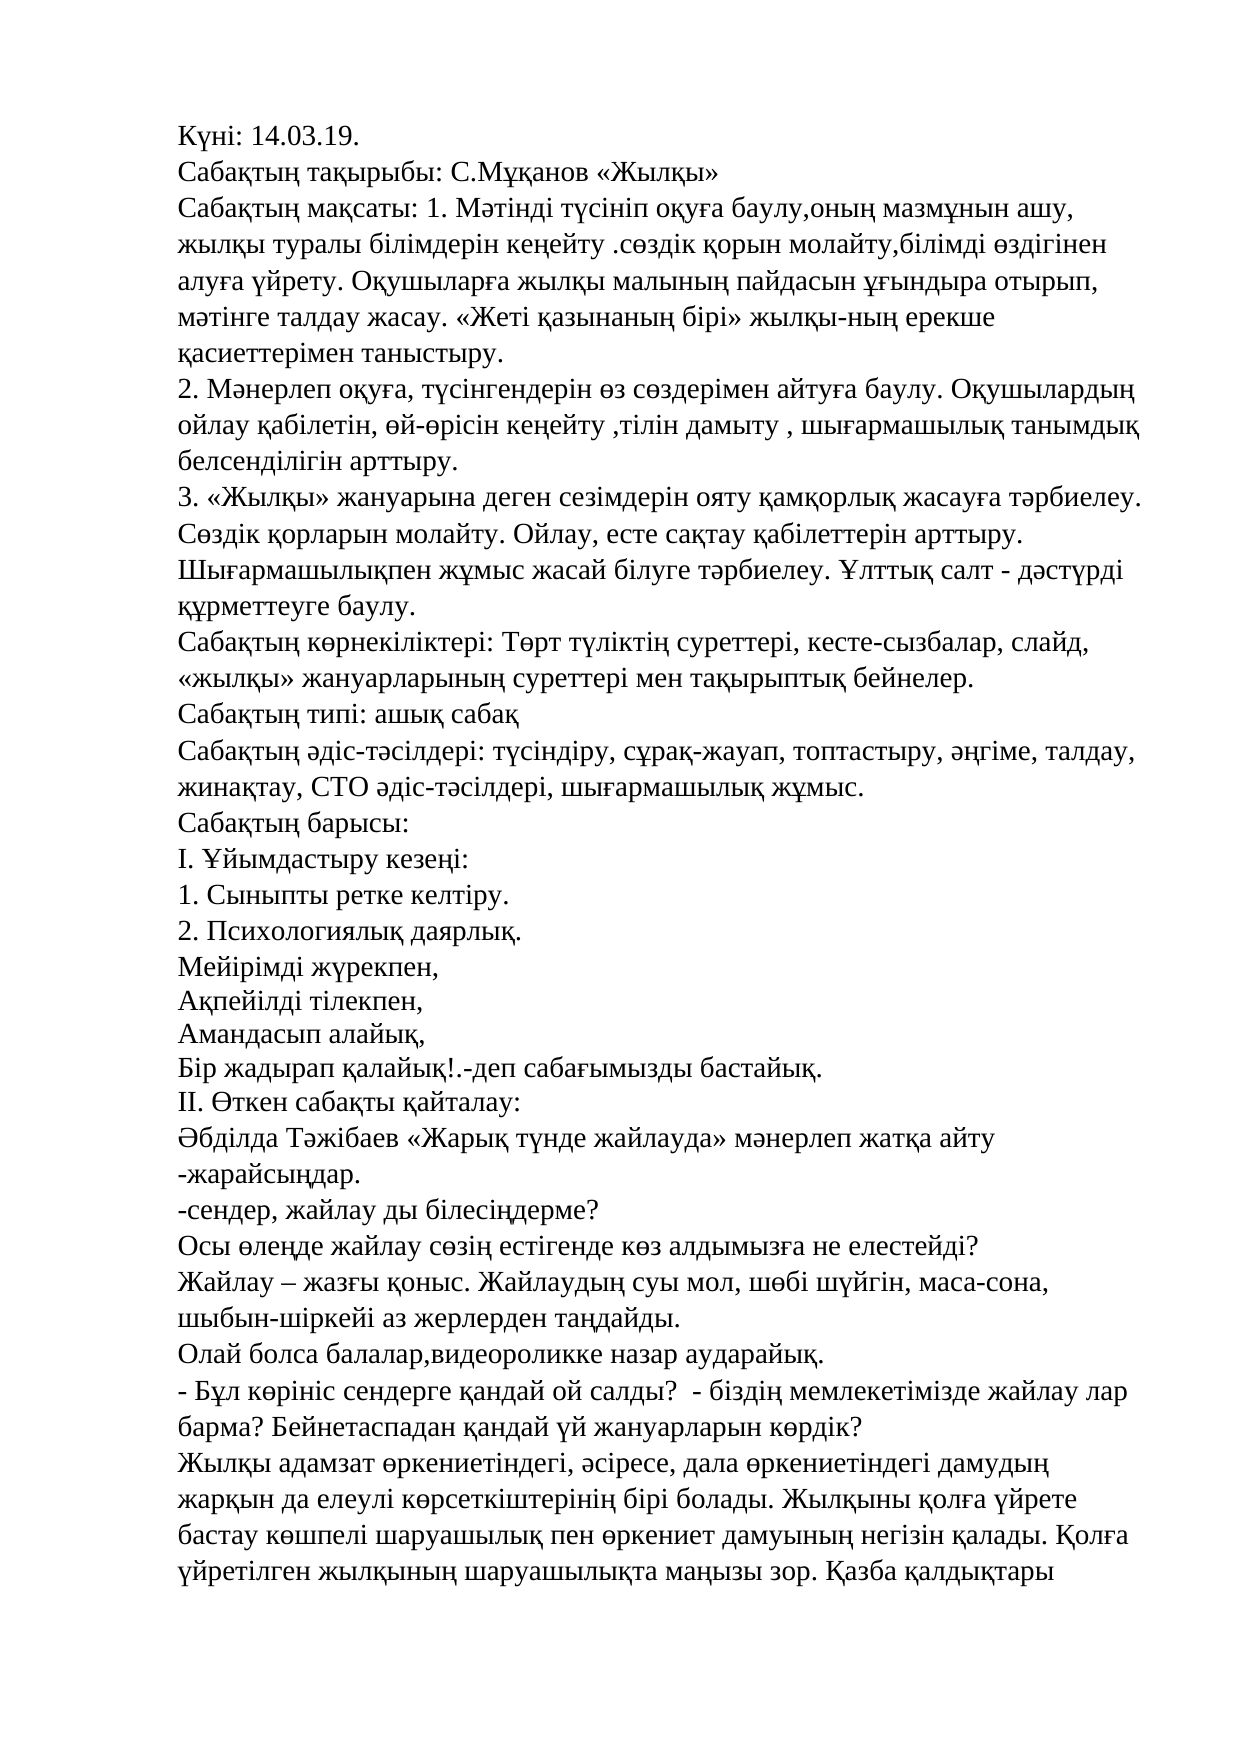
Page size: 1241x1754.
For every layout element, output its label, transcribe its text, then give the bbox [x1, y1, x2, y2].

text Бір жадырап қалайық!.-деп сабағымызды бастайық. [177, 1050, 1152, 1084]
text Сабақтың мақсаты: 1. Мәтінді түсініп оқуға баулу,оның мазмұнын ашу, жылқы туралы білімдерін кеңейту .сөздік қорын молайту,білімді өздігінен алуға үйрету. Оқушыларға жылқы малының пайдасын ұғындыра отырып, мәтінге талдау жасау. «Жеті қазынаның бірі» жылқы-ның ерекше қасиеттерімен таныстыру. [177, 190, 1152, 368]
text Күні: 14.03.19. [177, 118, 1152, 152]
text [177, 1445, 1152, 1587]
text Сабақтың типі: ашық сабақ [177, 696, 1152, 730]
text 1. Сыныпты ретке келтіру. [177, 877, 1152, 911]
text Сабақтың барысы: [177, 805, 1152, 838]
text 3. «Жылқы» жануарына деген сезімдерін ояту қамқорлық жасауға тәрбиелеу. Сөздік қорларын молайту. Ойлау, есте сақтау қабілеттерін арттыру. Шығармашылықпен жұмыс жасай білуге тәрбиелеу. Ұлттық салт - дәстүрді құрметтеуге баулу. [177, 479, 1152, 622]
text Осы өлеңде жайлау сөзің естігенде көз алдымызға не елестейді? [177, 1228, 1152, 1262]
text Амандасып алайық, [177, 1017, 1152, 1050]
text Сабақтың тақырыбы: С.Мұқанов «Жылқы» [177, 154, 1152, 188]
text Әбділда Тәжібаев «Жарық түнде жайлауда» мәнерлеп жатқа айту [177, 1120, 1152, 1153]
text Жайлау – жазғы қоныс. Жайлаудың суы мол, шөбі шүйгін, маса-сона, шыбын-шіркейі аз жерлерден таңдайды. [177, 1264, 1152, 1334]
text -сендер, жайлау ды білесіңдерме? [177, 1192, 1152, 1226]
text 2. Психологиялық даярлық. [177, 913, 1152, 947]
text - Бұл көрініс сендерге қандай ой салды? - біздің мемлекетімізде жайлау лар барма? Бейнетаспадан қандай үй жануарларын көрдік? [177, 1373, 1152, 1442]
text Олай болса балалар,видеороликке назар аударайық. [177, 1337, 1152, 1370]
text Ақпейілді тілекпен, [177, 983, 1152, 1017]
text Сабақтың әдіс-тәсілдері: түсіндіру, сұрақ-жауап, топтастыру, әңгіме, талдау, жинақтау, СТО әдіс-тәсілдері, шығармашылық жұмыс. [177, 733, 1152, 802]
text 2. Мәнерлеп оқуға, түсінгендерін өз сөздерімен айтуға баулу. Оқушылардың ойлау қабілетін, өй-өрісін кеңейту ,тілін дамыту , шығармашылық танымдық белсенділігін арттыру. [177, 371, 1152, 477]
text -жарайсыңдар. [177, 1156, 1152, 1189]
text ІІ. Өткен сабақты қайталау: [177, 1084, 1152, 1117]
text І. Ұйымдастыру кезеңі: [177, 841, 1152, 874]
text Мейірімді жүрекпен, [177, 949, 1152, 983]
text Сабақтың көрнекіліктері: Төрт түліктің суреттері, кесте-сызбалар, слайд, «жылқы» жануарларының суреттері мен тақырыптық бейнелер. [177, 624, 1152, 694]
